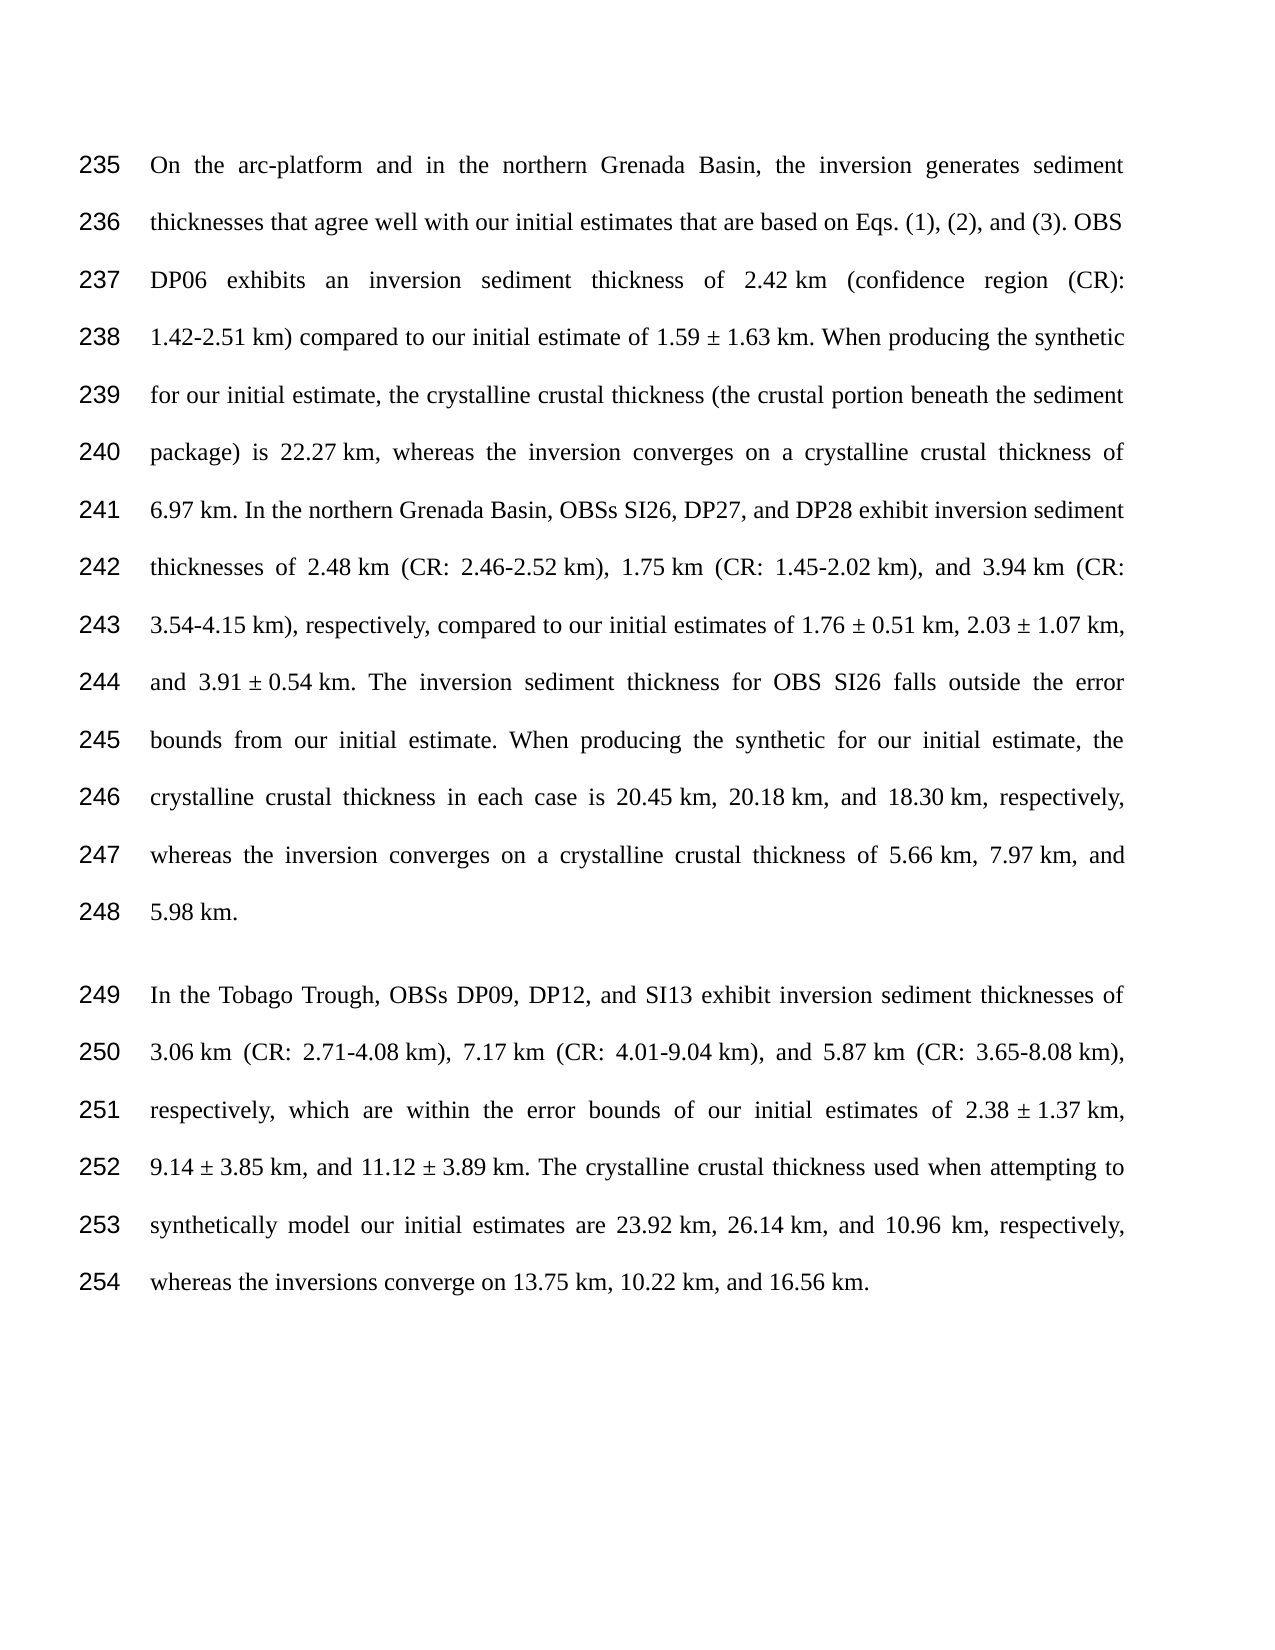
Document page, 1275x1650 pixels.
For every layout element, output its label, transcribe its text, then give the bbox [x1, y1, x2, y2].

subtitle In the Tobago Trough, OBSs DP09, DP12, and SI13 exhibit inversion sediment thicknesses of 3.06 km (CR: 2.71-4.08 km), 7.17 km (CR: 4.01-9.04 km), and 5.87 km (CR: 3.65-8.08 km), respectively, which are within the error bounds of our initial estimates of 2.38 ± 1.37 km, 9.14 ± 3.85 km, and 11.12 ± 3.89 km. The crystalline crustal thickness used when attempting to synthetically model our initial estimates are 23.92 km, 26.14 km, and 10.96 km, respectively, whereas the inversions converge on 13.75 km, 10.22 km, and 16.56 km. [150, 980, 1125, 1296]
subtitle On the arc-platform and in the northern Grenada Basin, the inversion generates sediment thicknesses that agree well with our initial estimates that are based on Eqs. (1), (2), and (3). OBS DP06 exhibits an inversion sediment thickness of 2.42 km (confidence region (CR): 1.42-2.51 km) compared to our initial estimate of 1.59 ± 1.63 km. When producing the synthetic for our initial estimate, the crystalline crustal thickness (the crustal portion beneath the sediment package) is 22.27 km, whereas the inversion converges on a crystalline crustal thickness of 6.97 km. In the northern Grenada Basin, OBSs SI26, DP27, and DP28 exhibit inversion sediment thicknesses of 2.48 km (CR: 2.46-2.52 km), 1.75 km (CR: 1.45-2.02 km), and 3.94 km (CR: 3.54-4.15 km), respectively, compared to our initial estimates of 1.76 ± 0.51 km, 2.03 ± 1.07 km, and 3.91 ± 0.54 km. The inversion sediment thickness for OBS SI26 falls outside the error bounds from our initial estimate. When producing the synthetic for our initial estimate, the crystalline crustal thickness in each case is 20.45 km, 20.18 km, and 18.30 km, respectively, whereas the inversion converges on a crystalline crustal thickness of 5.66 km, 7.97 km, and 5.98 km. [150, 150, 1125, 926]
